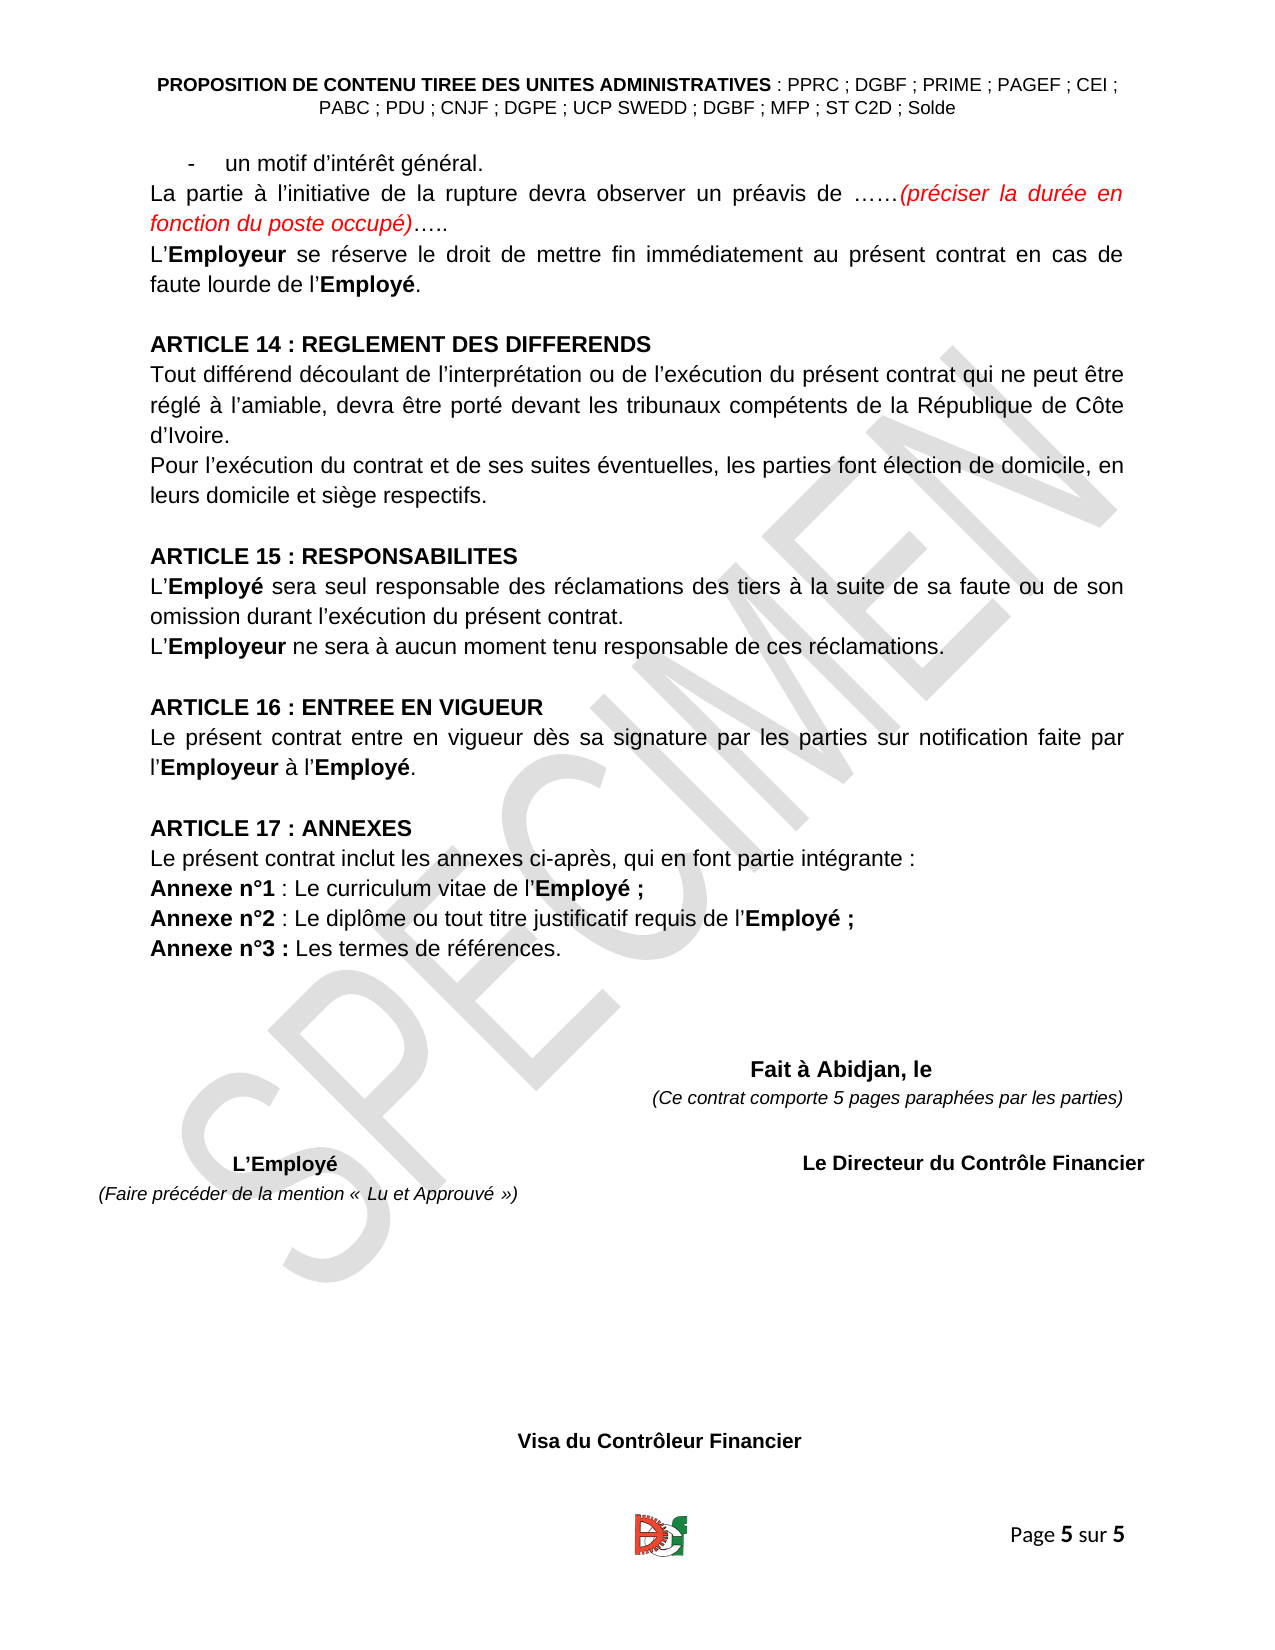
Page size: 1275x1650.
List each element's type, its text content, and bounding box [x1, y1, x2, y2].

text Annexe n°1 : Le curriculum vitae de l’Employé ; [150, 875, 1125, 901]
text L’Employeur ne sera à aucun moment tenu responsable de ces réclamations. [150, 633, 1125, 660]
text Le présent contrat entre en vigueur dès sa signature par les parties sur notification faite par l’Employeur à l’Employé. [150, 724, 1125, 781]
text ARTICLE 17 : ANNEXES [150, 814, 1125, 841]
text L’Employé sera seul responsable des réclamations des tiers à la suite de sa faute ou de son omission durant l’exécution du présent contrat. [150, 573, 1125, 629]
text ARTICLE 16 : ENTREE EN VIGUEUR [150, 694, 1125, 720]
text ARTICLE 14 : REGLEMENT DES DIFFERENDS [150, 331, 1125, 358]
text ARTICLE 15 : RESPONSABILITES [150, 543, 1125, 569]
list un motif d’intérêt général. [187, 150, 1125, 176]
text Pour l’exécution du contrat et de ses suites éventuelles, les parties font élection de domicile, en leurs domicile et siège respectifs. [150, 452, 1125, 509]
picture [634, 1514, 688, 1557]
text Annexe n°2 : Le diplôme ou tout titre justificatif requis de l’Employé ; [150, 905, 1125, 932]
text L’Employeur se réserve le droit de mettre fin immédiatement au présent contrat en cas de faute lourde de l’Employé. [150, 241, 1125, 297]
text La partie à l’initiative de la rupture devra observer un préavis de ……(préciser la durée en fonction du poste occupé)….. [150, 180, 1125, 237]
text Fait à Abidjan, le [150, 1056, 1125, 1083]
text Tout différend découlant de l’interprétation ou de l’exécution du présent contrat qui ne peut être réglé à l’amiable, devra être porté devant les tribunaux compétents de la République de Côte d’Ivoire. [150, 361, 1125, 448]
text Le présent contrat inclut les annexes ci-après, qui en font partie intégrante : [150, 845, 1125, 871]
text Annexe n°3 : Les termes de références. [150, 935, 1125, 962]
text (Ce contrat comporte 5 pages paraphées par les parties) [150, 1086, 1125, 1108]
